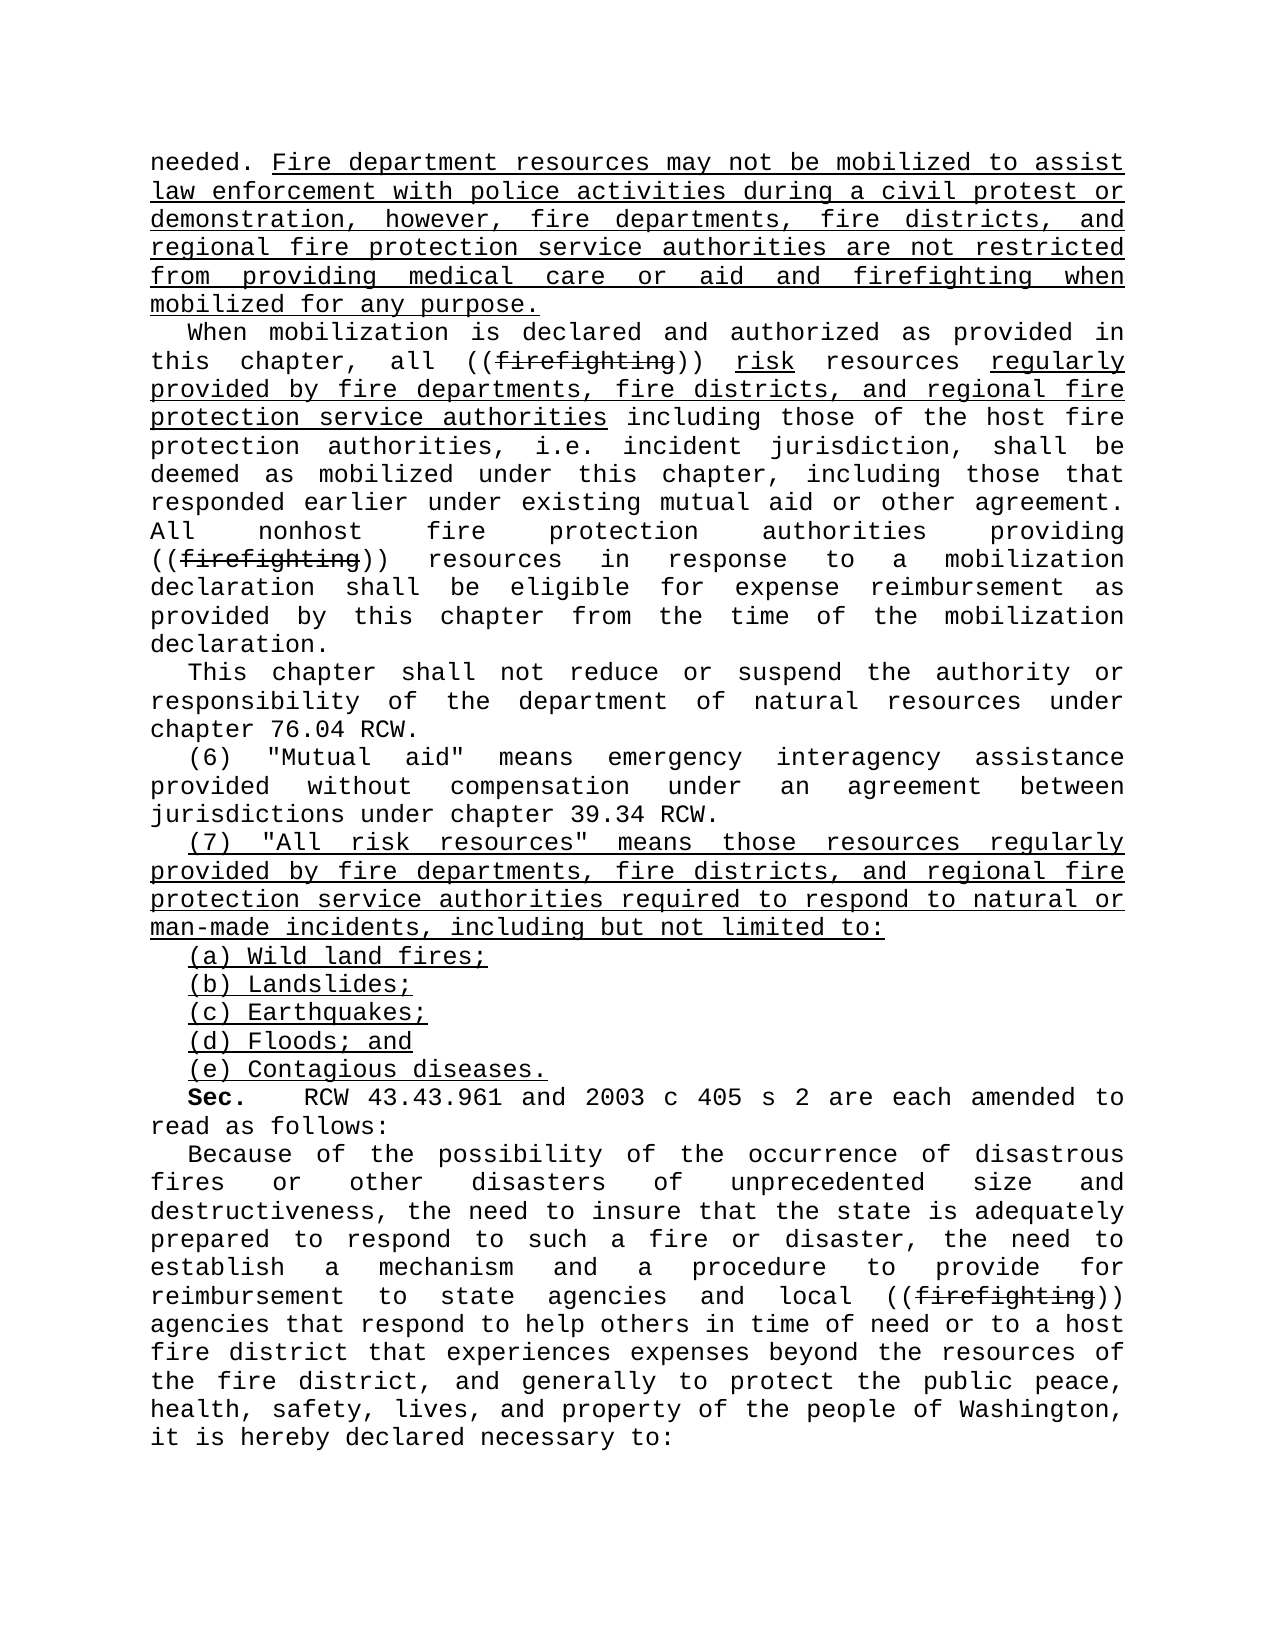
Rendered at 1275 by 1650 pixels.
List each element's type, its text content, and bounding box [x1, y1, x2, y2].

text (e) Contagious diseases. [150, 1057, 1125, 1085]
text (7) "All risk resources" means those resources regularly provided by fire departments, fire districts, and regional fire protection service authorities required to respond to natural or man-made incidents, including but not limited to: [150, 830, 1125, 881]
text (d) Floods; and [150, 1028, 1125, 1057]
text (7) "All risk resources" means those resources regularly provided by fire departments, fire districts, and regional fire protection service authorities required to respond to natural or man-made incidents, including but not limited to: [150, 911, 1125, 943]
text (b) Landslides; [150, 972, 1125, 1000]
text Because of the possibility of the occurrence of disastrous fires or other disasters of unprecedented size and destructiveness, the need to insure that the state is adequately prepared to respond to such a fire or disaster, the need to establish a mechanism and a procedure to provide for reimbursement to state agencies and local ((firefighting)) agencies that respond to help others in time of need or to a host fire district that experiences expenses beyond the resources of the fire district, and generally to protect the public peace, health, safety, lives, and property of the people of Washington, it is hereby declared necessary to: [150, 1142, 1125, 1453]
text (a) Wild land fires; [150, 943, 1125, 972]
text (c) Earthquakes; [150, 1000, 1125, 1028]
text Sec. RCW 43.43.961 and 2003 c 405 s 2 are each amended to read as follows: [150, 1085, 1125, 1142]
text When mobilization is declared and authorized as provided in this chapter, all ((firefighting)) risk resources regularly provided by fire departments, fire districts, and regional fire protection service authorities including those of the host fire protection authorities, i.e. incident jurisdiction, shall be deemed as mobilized under this chapter, including those that responded earlier under existing mutual aid or other agreement. All nonhost fire protection authorities providing ((firefighting)) resources in response to a mobilization declaration shall be eligible for expense reimbursement as provided by this chapter from the time of the mobilization declaration. [150, 320, 1125, 400]
text (6) "Mutual aid" means emergency interagency assistance provided without compensation under an agreement between jurisdictions under chapter 39.34 RCW. [150, 745, 1125, 830]
text This chapter shall not reduce or suspend the authority or responsibility of the department of natural resources under chapter 76.04 RCW. [150, 660, 1125, 745]
text (7) "All risk resources" means those resources regularly provided by fire departments, fire districts, and regional fire protection service authorities required to respond to natural or man-made incidents, including but not limited to: [150, 883, 1125, 910]
text When mobilization is declared and authorized as provided in this chapter, all ((firefighting)) risk resources regularly provided by fire departments, fire districts, and regional fire protection service authorities including those of the host fire protection authorities, i.e. incident jurisdiction, shall be deemed as mobilized under this chapter, including those that responded earlier under existing mutual aid or other agreement. All nonhost fire protection authorities providing ((firefighting)) resources in response to a mobilization declaration shall be eligible for expense reimbursement as provided by this chapter from the time of the mobilization declaration. [150, 401, 1125, 660]
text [150, 150, 1125, 201]
